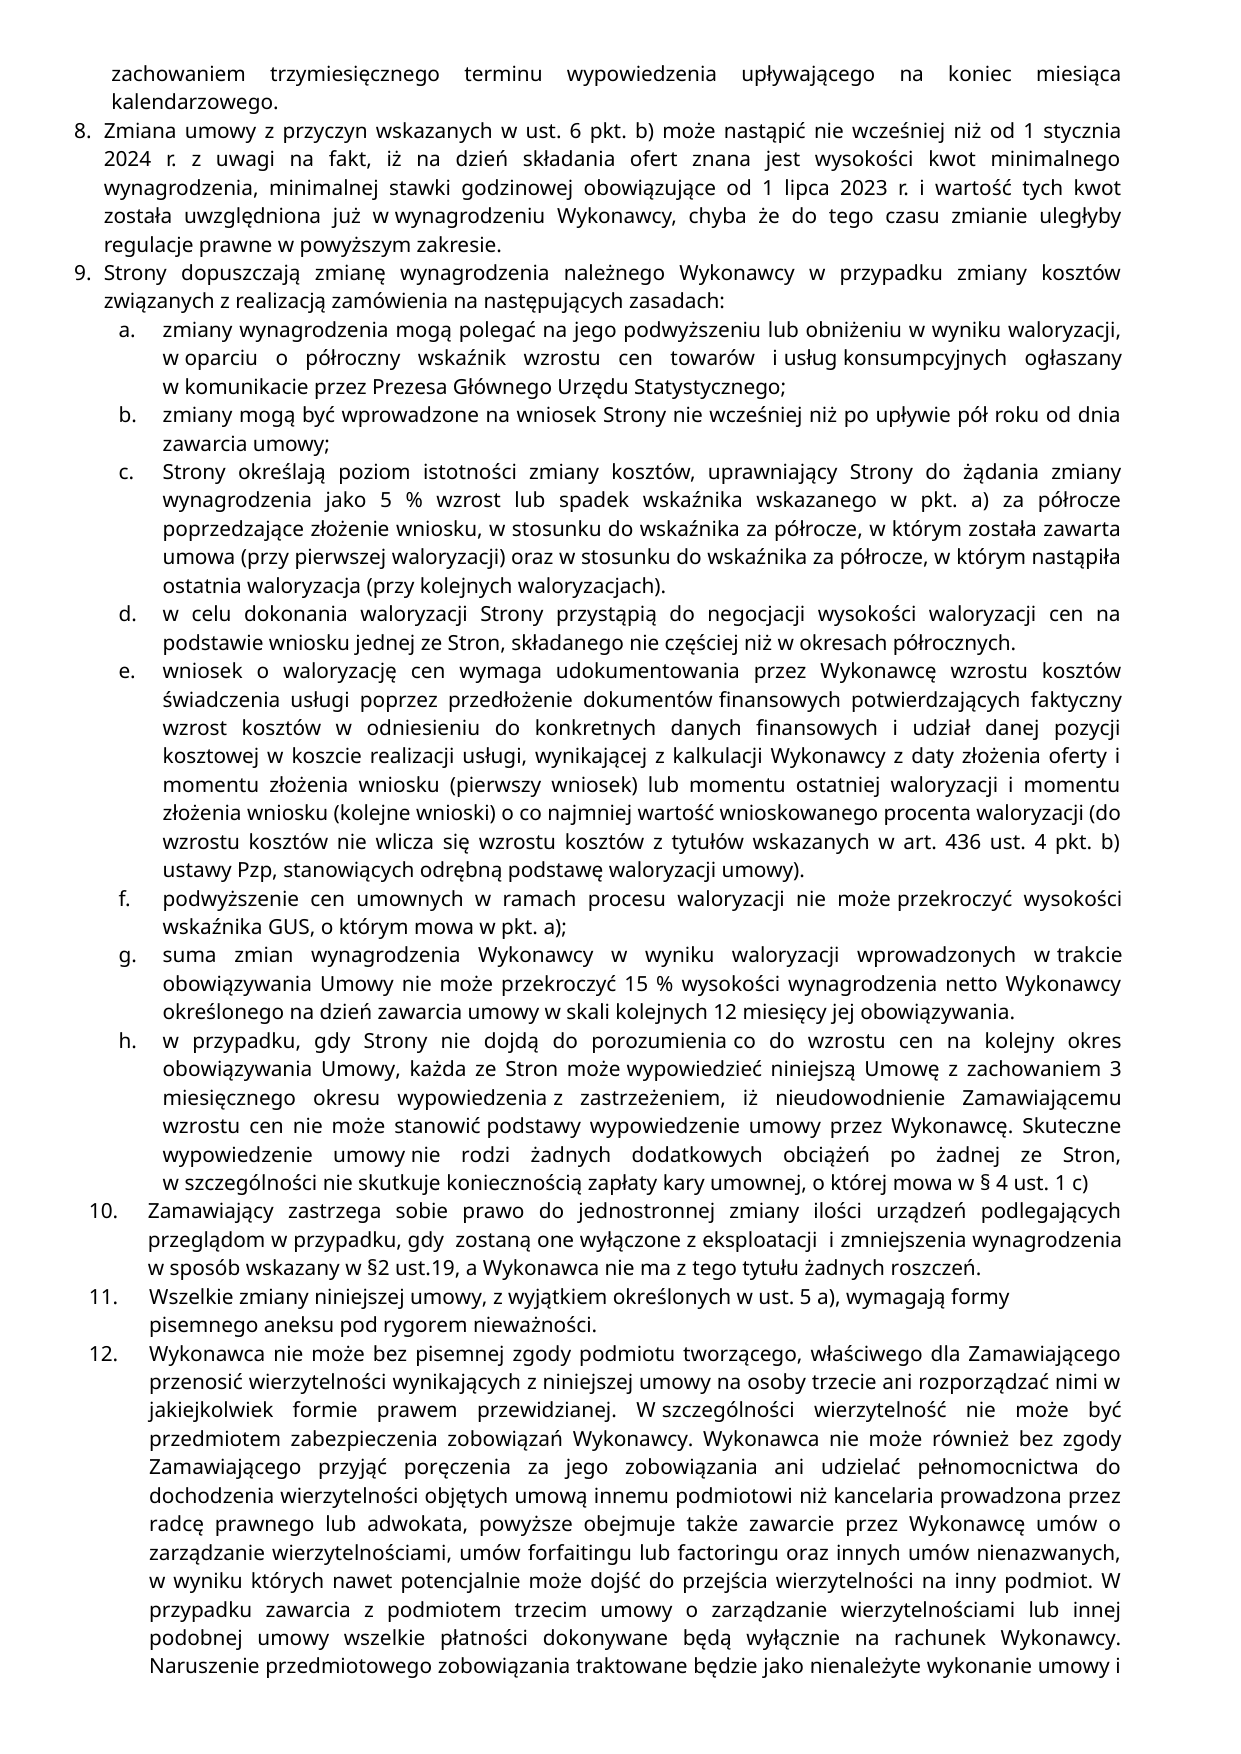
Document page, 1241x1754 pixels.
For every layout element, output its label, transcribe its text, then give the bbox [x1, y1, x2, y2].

list zmiany wynagrodzenia mogą polegać na jego podwyższeniu lub obniżeniu w wyniku waloryzacji, w oparciu o półroczny wskaźnik wzrostu cen towarów i usług konsumpcyjnych ogłaszany w komunikacie przez Prezesa Głównego Urzędu Statystycznego; [118, 315, 1122, 400]
list Strony dopuszczają zmianę wynagrodzenia należnego Wykonawcy w przypadku zmiany kosztów związanych z realizacją zamówienia na następujących zasadach: [74, 258, 1122, 315]
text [111, 59, 1122, 116]
list Zmiana umowy z przyczyn wskazanych w ust. 6 pkt. b) może nastąpić nie wcześniej niż od 1 stycznia 2024 r. z uwagi na fakt, iż na dzień składania ofert znana jest wysokości kwot minimalnego wynagrodzenia, minimalnej stawki godzinowej obowiązujące od 1 lipca 2023 r. i wartość tych kwot została uwzględniona już w wynagrodzeniu Wykonawcy, chyba że do tego czasu zmianie uległyby regulacje prawne w powyższym zakresie. [74, 116, 1122, 258]
list Wszelkie zmiany niniejszej umowy, z wyjątkiem określonych w ust. 5 a), wymagają formy pisemnego aneksu pod rygorem nieważności. [89, 1282, 1122, 1339]
list Strony określają poziom istotności zmiany kosztów, uprawniający Strony do żądania zmiany wynagrodzenia jako 5 % wzrost lub spadek wskaźnika wskazanego w pkt. a) za półrocze poprzedzające złożenie wniosku, w stosunku do wskaźnika za półrocze, w którym została zawarta umowa (przy pierwszej waloryzacji) oraz w stosunku do wskaźnika za półrocze, w którym nastąpiła ostatnia waloryzacja (przy kolejnych waloryzacjach). [118, 457, 1122, 599]
list podwyższenie cen umownych w ramach procesu waloryzacji nie może przekroczyć wysokości wskaźnika GUS, o którym mowa w pkt. a); [118, 884, 1122, 941]
list wniosek o waloryzację cen wymaga udokumentowania przez Wykonawcę wzrostu kosztów świadczenia usługi poprzez przedłożenie dokumentów finansowych potwierdzających faktyczny wzrost kosztów w odniesieniu do konkretnych danych finansowych i udział danej pozycji kosztowej w koszcie realizacji usługi, wynikającej z kalkulacji Wykonawcy z daty złożenia oferty i momentu złożenia wniosku (pierwszy wniosek) lub momentu ostatniej waloryzacji i momentu złożenia wniosku (kolejne wnioski) o co najmniej wartość wnioskowanego procenta waloryzacji (do wzrostu kosztów nie wlicza się wzrostu kosztów z tytułów wskazanych w art. 436 ust. 4 pkt. b) ustawy Pzp, stanowiących odrębną podstawę waloryzacji umowy). [118, 656, 1122, 884]
list suma zmian wynagrodzenia Wykonawcy w wyniku waloryzacji wprowadzonych w trakcie obowiązywania Umowy nie może przekroczyć 15 % wysokości wynagrodzenia netto Wykonawcy określonego na dzień zawarcia umowy w skali kolejnych 12 miesięcy jej obowiązywania. [118, 941, 1122, 1026]
list w przypadku, gdy Strony nie dojdą do porozumienia co do wzrostu cen na kolejny okres obowiązywania Umowy, każda ze Stron może wypowiedzieć niniejszą Umowę z zachowaniem 3 miesięcznego okresu wypowiedzenia z zastrzeżeniem, iż nieudowodnienie Zamawiającemu wzrostu cen nie może stanowić podstawy wypowiedzenie umowy przez Wykonawcę. Skuteczne wypowiedzenie umowy nie rodzi żadnych dodatkowych obciążeń po żadnej ze Stron, w szczególności nie skutkuje koniecznością zapłaty kary umownej, o której mowa w § 4 ust. 1 c) [118, 1026, 1122, 1197]
list w celu dokonania waloryzacji Strony przystąpią do negocjacji wysokości waloryzacji cen na podstawie wniosku jednej ze Stron, składanego nie częściej niż w okresach półrocznych. [118, 599, 1122, 656]
list zmiany mogą być wprowadzone na wniosek Strony nie wcześniej niż po upływie pół roku od dnia zawarcia umowy; [118, 400, 1122, 457]
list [89, 1339, 1122, 1680]
list Zamawiający zastrzega sobie prawo do jednostronnej zmiany ilości urządzeń podlegających przeglądom w przypadku, gdy zostaną one wyłączone z eksploatacji i zmniejszenia wynagrodzenia w sposób wskazany w §2 ust.19, a Wykonawca nie ma z tego tytułu żadnych roszczeń. [89, 1197, 1122, 1282]
